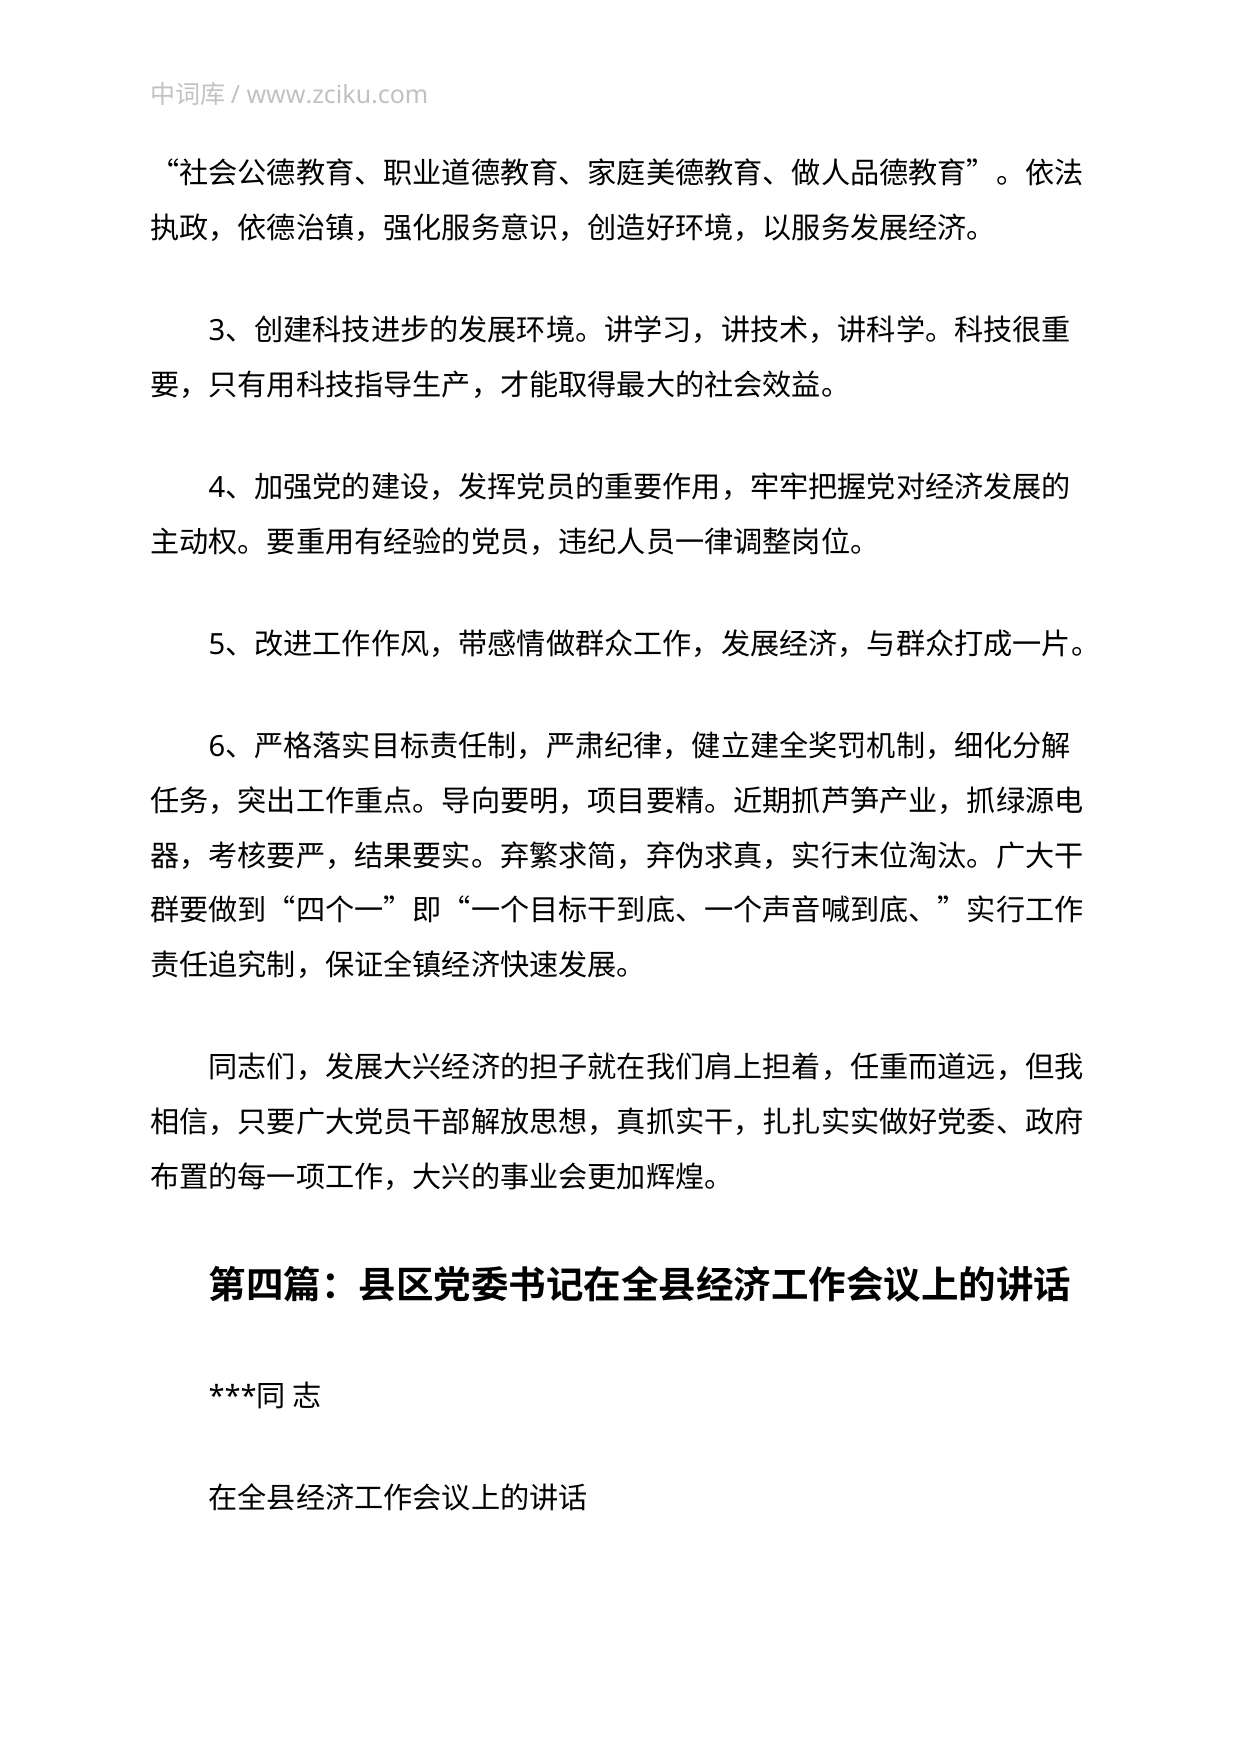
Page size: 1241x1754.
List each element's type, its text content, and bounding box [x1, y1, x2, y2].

text 第四篇：县区党委书记在全县经济工作会议上的讲话 [150, 1255, 1090, 1309]
text ***同 志 [150, 1373, 1090, 1415]
text 同志们，发展大兴经济的担子就在我们肩上担着，任重而道远，但我相信，只要广大党员干部解放思想，真抓实干，扎扎实实做好党委、政府布置的每一项工作，大兴的事业会更加辉煌。 [150, 1044, 1090, 1196]
text 4、加强党的建设，发挥党员的重要作用，牢牢把握党对经济发展的主动权。要重用有经验的党员，违纪人员一律调整岗位。 [150, 463, 1090, 561]
text 5、改进工作作风，带感情做群众工作，发展经济，与群众打成一片。 [150, 620, 1090, 663]
text 3、创建科技进步的发展环境。讲学习，讲技术，讲科学。科技很重要，只有用科技指导生产，才能取得最大的社会效益。 [150, 307, 1090, 404]
text 在全县经济工作会议上的讲话 [150, 1474, 1090, 1517]
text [150, 150, 1090, 247]
text 6、严格落实目标责任制，严肃纪律，健立建全奖罚机制，细化分解任务，突出工作重点。导向要明，项目要精。近期抓芦笋产业，抓绿源电器，考核要严，结果要实。弃繁求简，弃伪求真，实行末位淘汰。广大干群要做到“四个一”即“一个目标干到底、一个声音喊到底、”实行工作责任追究制，保证全镇经济快速发展。 [150, 722, 1090, 984]
